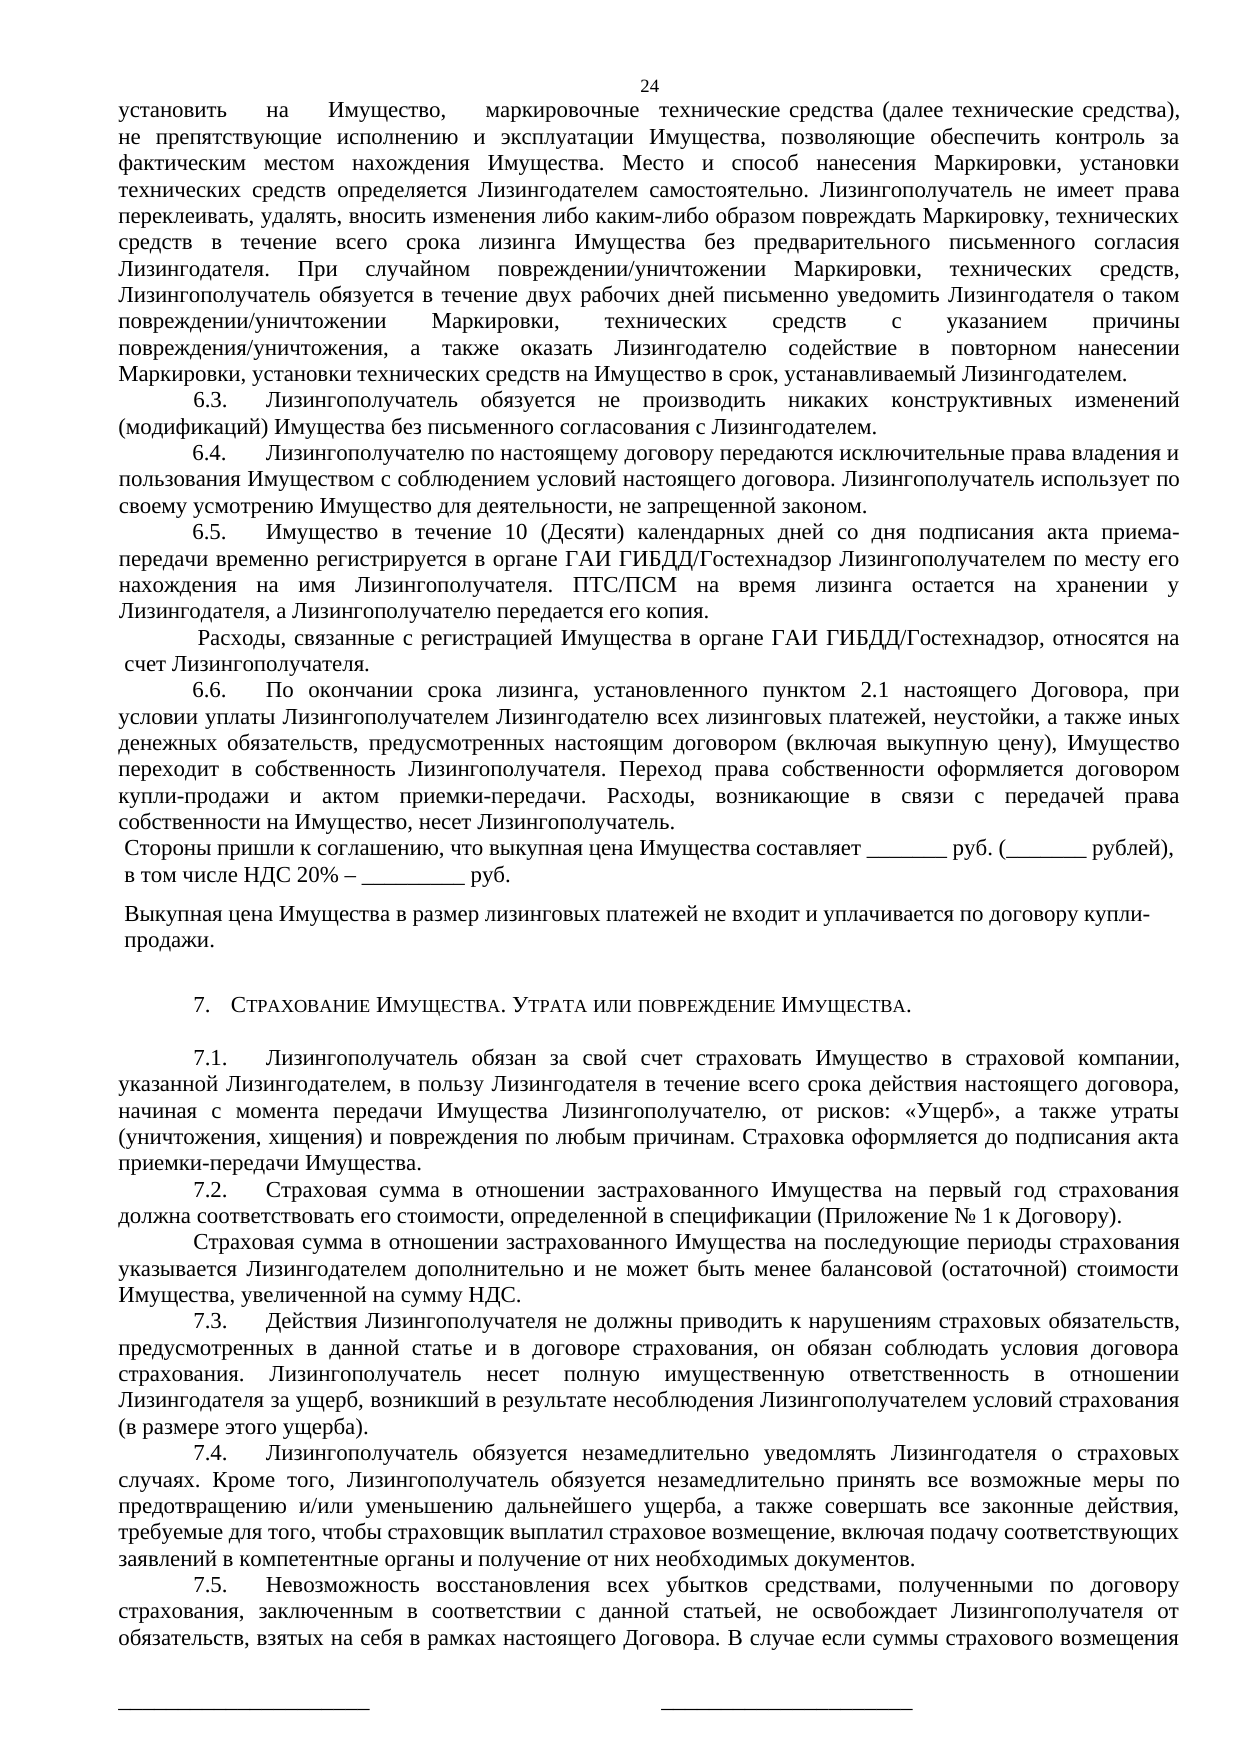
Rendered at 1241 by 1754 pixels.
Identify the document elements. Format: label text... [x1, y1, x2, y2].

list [118, 97, 1181, 386]
list Лизингополучатель обязуется не производить никаких конструктивных изменений (модификаций) Имущества без письменного согласования с Лизингодателем. [118, 386, 1181, 439]
list Лизингополучателю по настоящему договору передаются исключительные права владения и пользования Имуществом с соблюдением условий настоящего договора. Лизингополучатель использует по своему усмотрению Имущество для деятельности, не запрещенной законом. [119, 439, 1181, 518]
list Лизингополучатель обязан за свой счет страховать Имущество в страховой компании, указанной Лизингодателем, в пользу Лизингодателя в течение всего срока действия настоящего договора, начиная с момента передачи Имущества Лизингополучателю, от рисков: «Ущерб», а также утраты (уничтожения, хищения) и повреждения по любым причинам. Страховка оформляется до подписания акта приемки-передачи Имущества. [118, 1044, 1181, 1176]
list Имущество в течение 10 (Десяти) календарных дней со дня подписания акта приема-передачи временно регистрируется в органе ГАИ ГИБДД/Гостехнадзор Лизингополучателем по месту его нахождения на имя Лизингополучателя. ПТС/ПСМ на время лизинга остается на хранении у Лизингодателя, а Лизингополучателю передается его копия. [119, 518, 1181, 624]
text Расходы, связанные с регистрацией Имущества в органе ГАИ ГИБДД/Гостехнадзор, относятся на счет Лизингополучателя. [124, 624, 1181, 676]
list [118, 1571, 1181, 1650]
list Страхование Имущества. Утрата или повреждение Имущества. [193, 991, 1181, 1018]
text Страховая сумма в отношении застрахованного Имущества на последующие периоды страхования указывается Лизингодателем дополнительно и не может быть менее балансовой (остаточной) стоимости Имущества, увеличенной на сумму НДС. [118, 1228, 1181, 1307]
list Действия Лизингополучателя не должны приводить к нарушениям страховых обязательств, предусмотренных в данной статье и в договоре страхования, он обязан соблюдать условия договора страхования. Лизингополучатель несет полную имущественную ответственность в отношении Лизингодателя за ущерб, возникший в результате несоблюдения Лизингополучателем условий страхования (в размере этого ущерба). [118, 1307, 1181, 1439]
list По окончании срока лизинга, установленного пунктом 2.1 настоящего Договора, при условии уплаты Лизингополучателем Лизингодателю всех лизинговых платежей, неустойки, а также иных денежных обязательств, предусмотренных настоящим договором (включая выкупную цену), Имущество переходит в собственность Лизингополучателя. Переход права собственности оформляется договором купли-продажи и актом приемки-передачи. Расходы, возникающие в связи с передачей права собственности на Имущество, несет Лизингополучатель. [118, 676, 1181, 834]
text Стороны пришли к соглашению, что выкупная цена Имущества составляет _______ руб. (_______ рублей), в том числе НДС 20% – _________ руб. [124, 834, 1181, 887]
list Страховая сумма в отношении застрахованного Имущества на первый год страхования должна соответствовать его стоимости, определенной в спецификации (Приложение № 1 к Договору). [118, 1176, 1181, 1228]
text Выкупная цена Имущества в размер лизинговых платежей не входит и уплачивается по договору купли-продажи. [124, 900, 1181, 952]
list Лизингополучатель обязуется незамедлительно уведомлять Лизингодателя о страховых случаях. Кроме того, Лизингополучатель обязуется незамедлительно принять все возможные меры по предотвращению и/или уменьшению дальнейшего ущерба, а также совершать все законные действия, требуемые для того, чтобы страховщик выплатил страховое возмещение, включая подачу соответствующих заявлений в компетентные органы и получение от них необходимых документов. [118, 1439, 1181, 1571]
